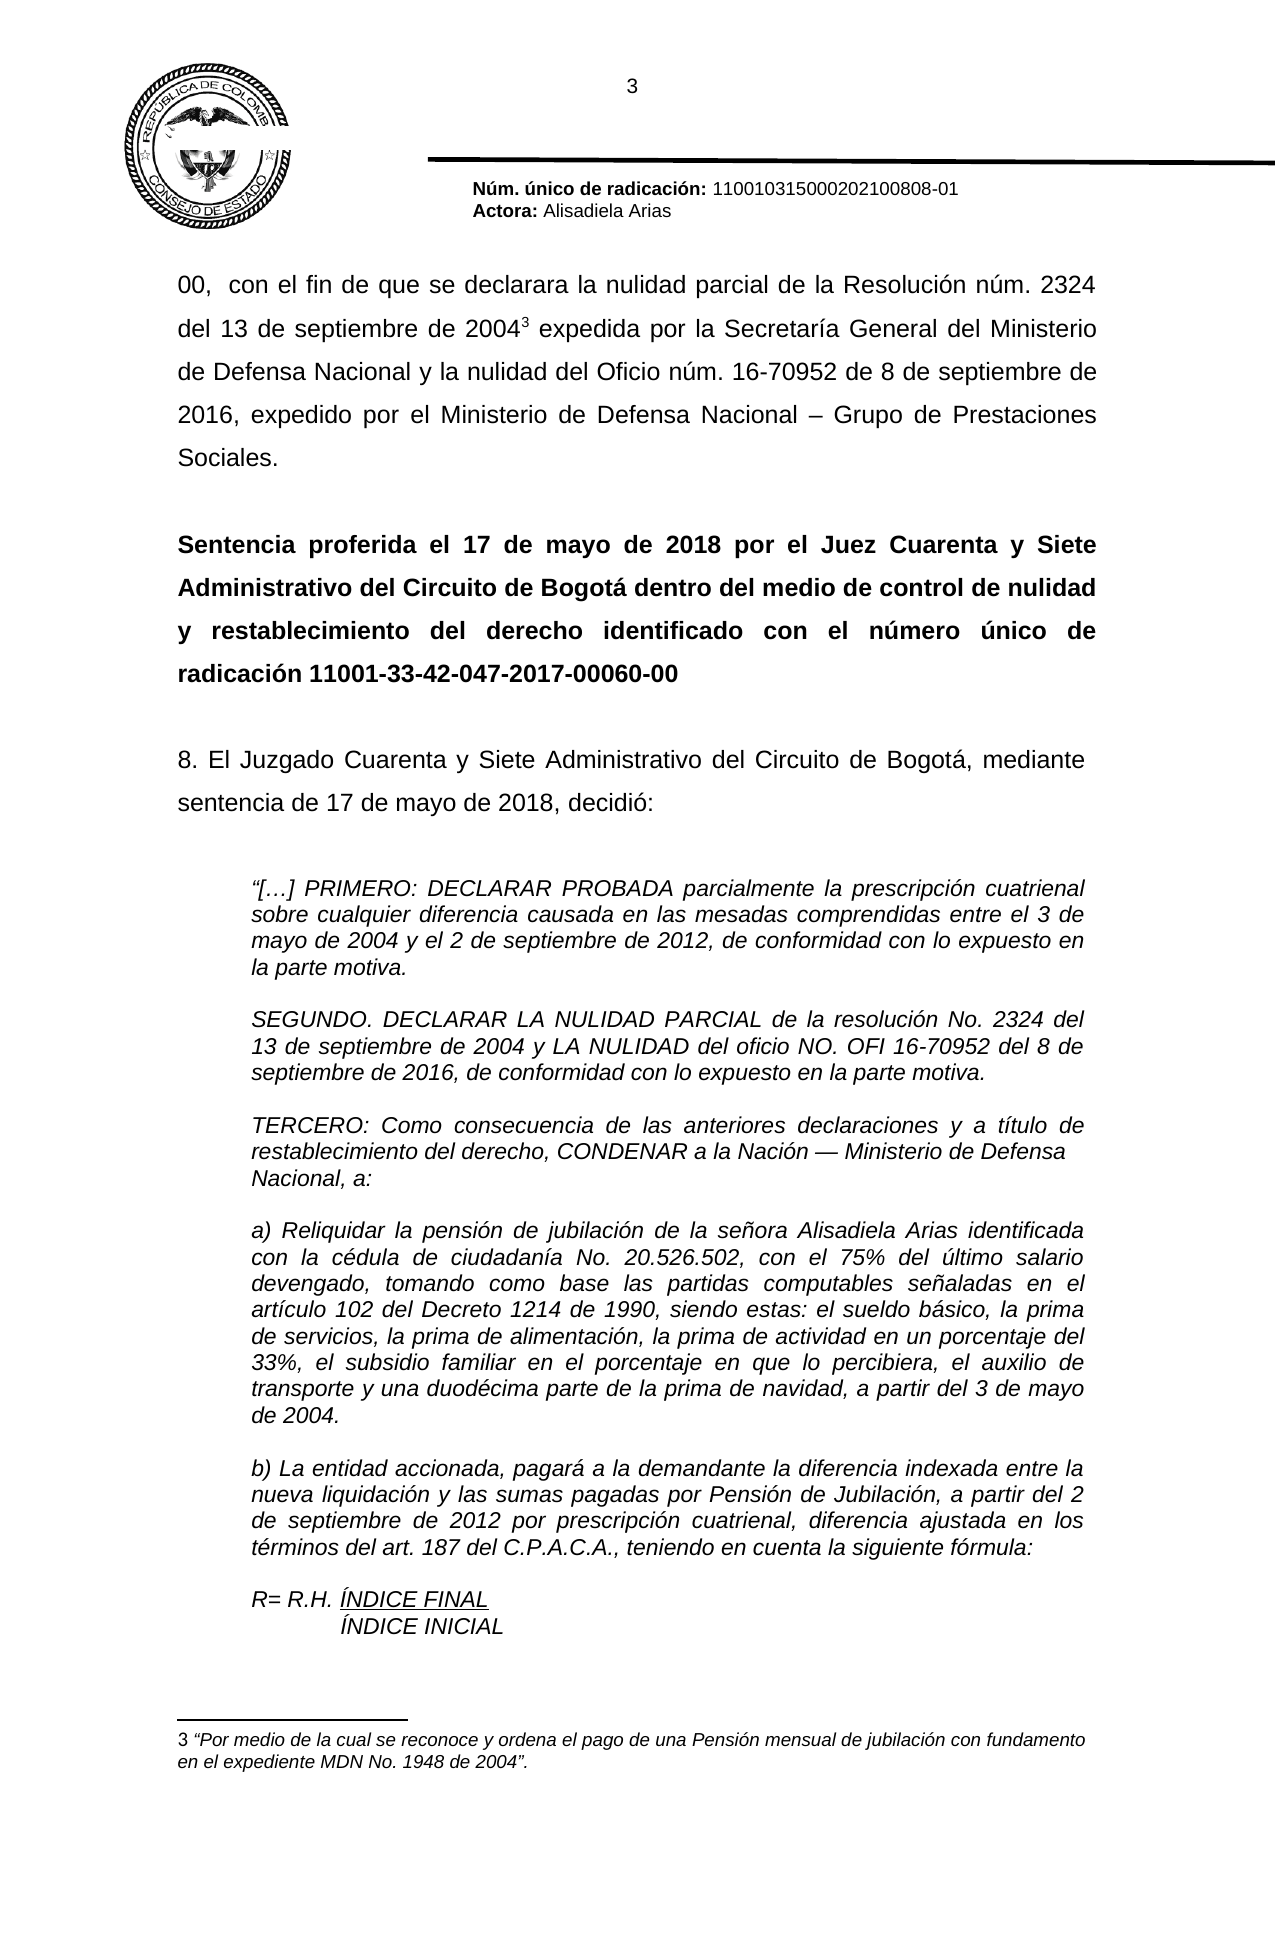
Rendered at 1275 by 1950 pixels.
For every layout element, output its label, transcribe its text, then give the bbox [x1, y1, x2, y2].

picture [104, 51, 308, 241]
text “[…] PRIMERO: DECLARAR PROBADA parcialmente la prescripción cuatrienal sobre cualquier diferencia causada en las mesadas comprendidas entre el 3 de mayo de 2004 y el 2 de septiembre de 2012, de conformidad con lo expuesto en la parte motiva. [251, 875, 1087, 980]
text b) La entidad accionada, pagará a la demandante la diferencia indexada entre la nueva liquidación y las sumas pagadas por Pensión de Jubilación, a partir del 2 de septiembre de 2012 por prescripción cuatrienal, diferencia ajustada en los términos del art. 187 del C.P.A.C.A., teniendo en cuenta la siguiente fórmula: [251, 1454, 1087, 1560]
text ÍNDICE INICIAL [251, 1613, 1087, 1639]
text a) Reliquidar la pensión de jubilación de la señora Alisadiela Arias identificada con la cédula de ciudadanía No. 20.526.502, con el 75% del último salario devengado, tomando como base las partidas computables señaladas en el artículo 102 del Decreto 1214 de 1990, siendo estas: el sueldo básico, la prima de servicios, la prima de alimentación, la prima de actividad en un porcentaje del 33%, el subsidio familiar en el porcentaje en que lo percibiera, el auxilio de transporte y una duodécima parte de la prima de navidad, a partir del 3 de mayo de 2004. [251, 1217, 1087, 1428]
text TERCERO: Como consecuencia de las anteriores declaraciones y a título de restablecimiento del derecho, CONDENAR a la Nación — Ministerio de Defensa [251, 1112, 1087, 1164]
text 8. El Juzgado Cuarenta y Siete Administrativo del Circuito de Bogotá, mediante sentencia de 17 de mayo de 2018, decidió: [177, 745, 1087, 817]
text Nacional, a: [251, 1164, 1087, 1191]
text Sentencia proferida el 17 de mayo de 2018 por el Juez Cuarenta y Siete Administrativo del Circuito de Bogotá dentro del medio de control de nulidad y restablecimiento del derecho identificado con el número único de radicación 11001-33-42-047-2017-00060-00 [177, 530, 1098, 688]
text SEGUNDO. DECLARAR LA NULIDAD PARCIAL de la resolución No. 2324 del 13 de septiembre de 2004 y LA NULIDAD del oficio NO. OFI 16-70952 del 8 de septiembre de 2016, de conformidad con lo expuesto en la parte motiva. [251, 1006, 1087, 1086]
text R= R.H. ÍNDICE FINAL [251, 1586, 1087, 1613]
